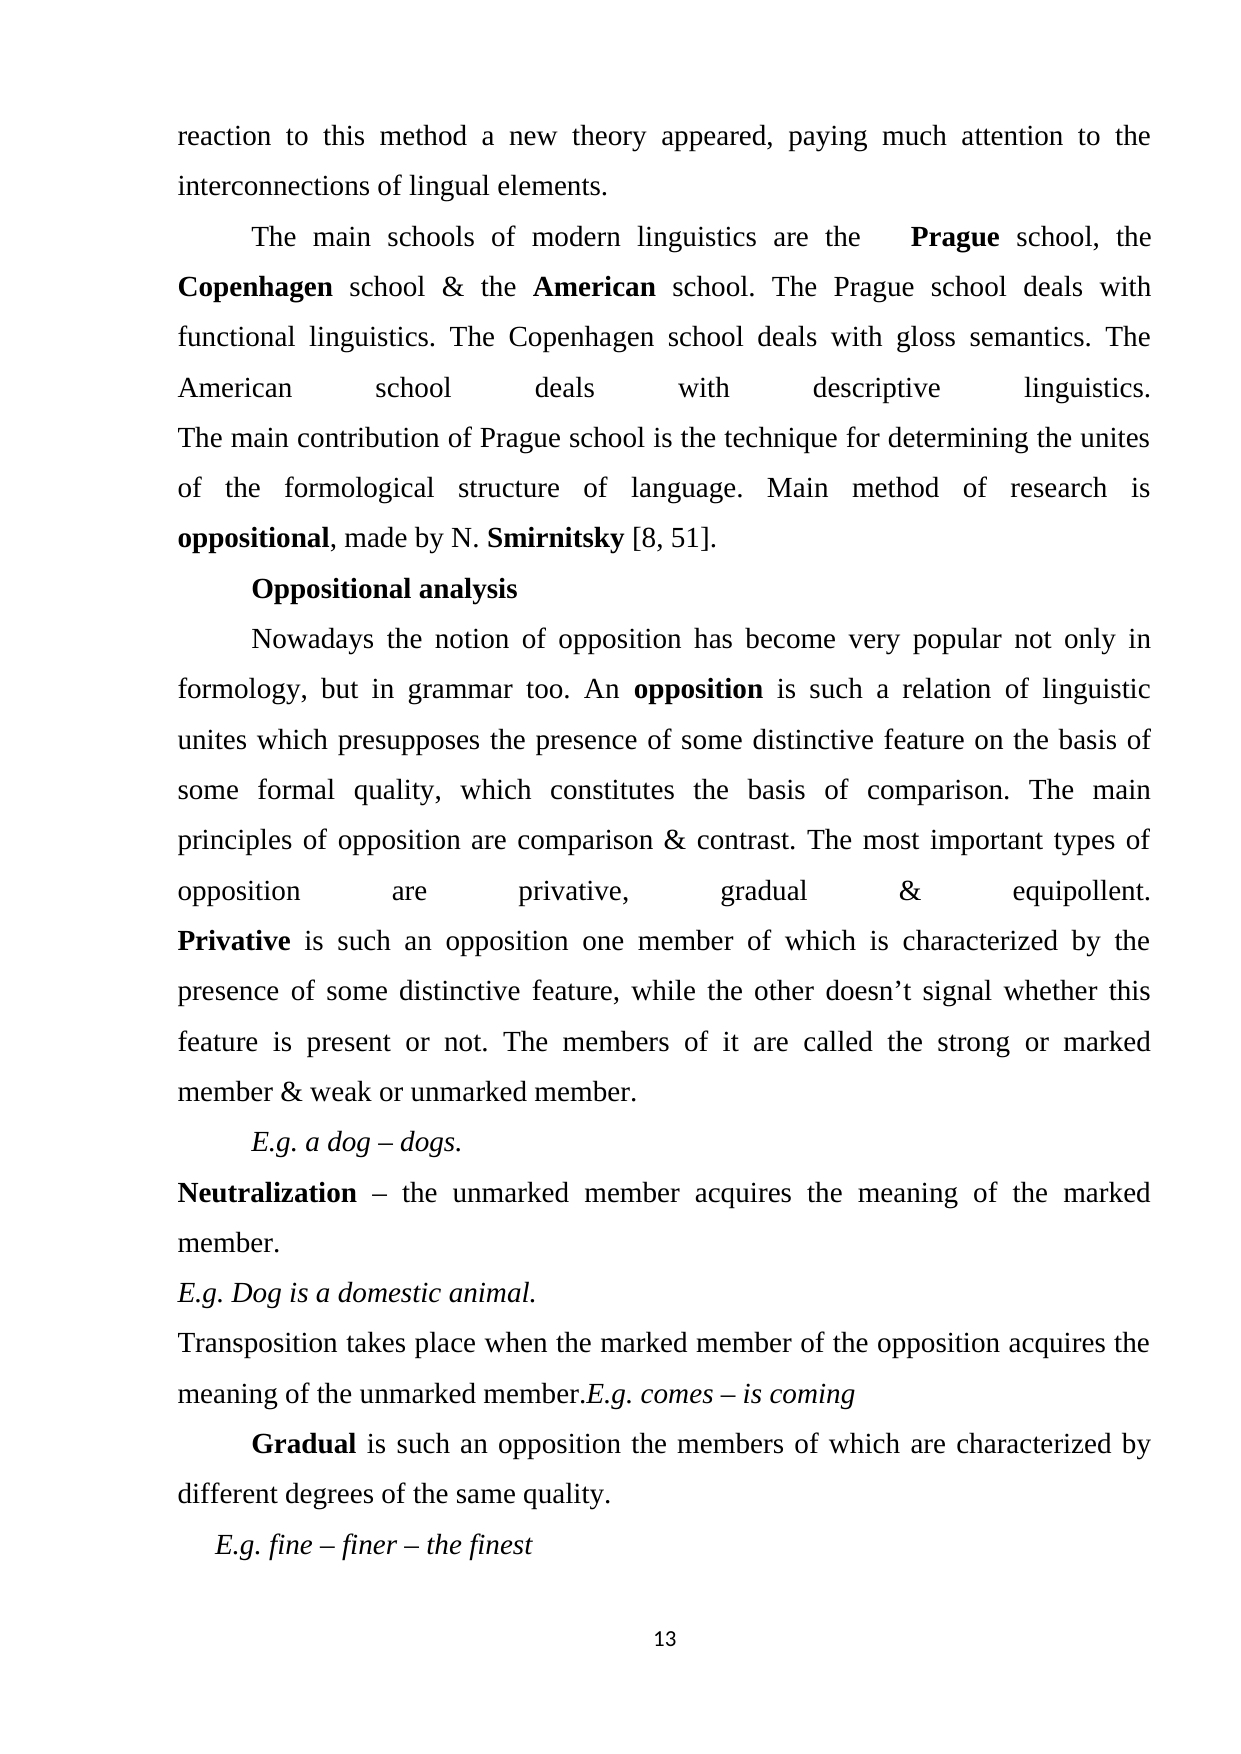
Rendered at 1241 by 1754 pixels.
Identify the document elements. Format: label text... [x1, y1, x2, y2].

text Transposition takes place when the marked member of the opposition acquires the meaning of the unmarked member.E.g. comes – is coming [177, 1326, 1152, 1409]
text Gradual is such an opposition the members of which are characterized by different degrees of the same quality. [177, 1426, 1152, 1510]
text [177, 118, 1152, 202]
text The main schools of modern linguistics are the Prague school, the Copenhagen school & the American school. The Prague school deals with functional linguistics. The Copenhagen school deals with gloss semantics. The American school deals with descriptive linguistics. The main contribution of Prague school is the technique for determining the unites of the formological structure of language. Main method of research is oppositional, made by N. Smirnitsky [8, 51]. [177, 219, 1152, 554]
text Oppositional analysis [177, 571, 1152, 604]
text E.g. a dog – dogs. [177, 1124, 1152, 1158]
text E.g. fine – finer – the finest [177, 1527, 1152, 1560]
text Nowadays the notion of opposition has become very popular not only in formology, but in grammar too. An opposition is such a relation of linguistic unites which presupposes the presence of some distinctive feature on the basis of some formal quality, which constitutes the basis of comparison. The main principles of opposition are comparison & contrast. The most important types of opposition are privative, gradual & equipollent. Privative is such an opposition one member of which is characterized by the presence of some distinctive feature, while the other doesn’t signal whether this feature is present or not. The members of it are called the strong or marked member & weak or unmarked member. [177, 621, 1152, 1108]
text Neutralization – the unmarked member acquires the meaning of the marked member. E.g. Dog is a domestic animal. [177, 1175, 1152, 1309]
